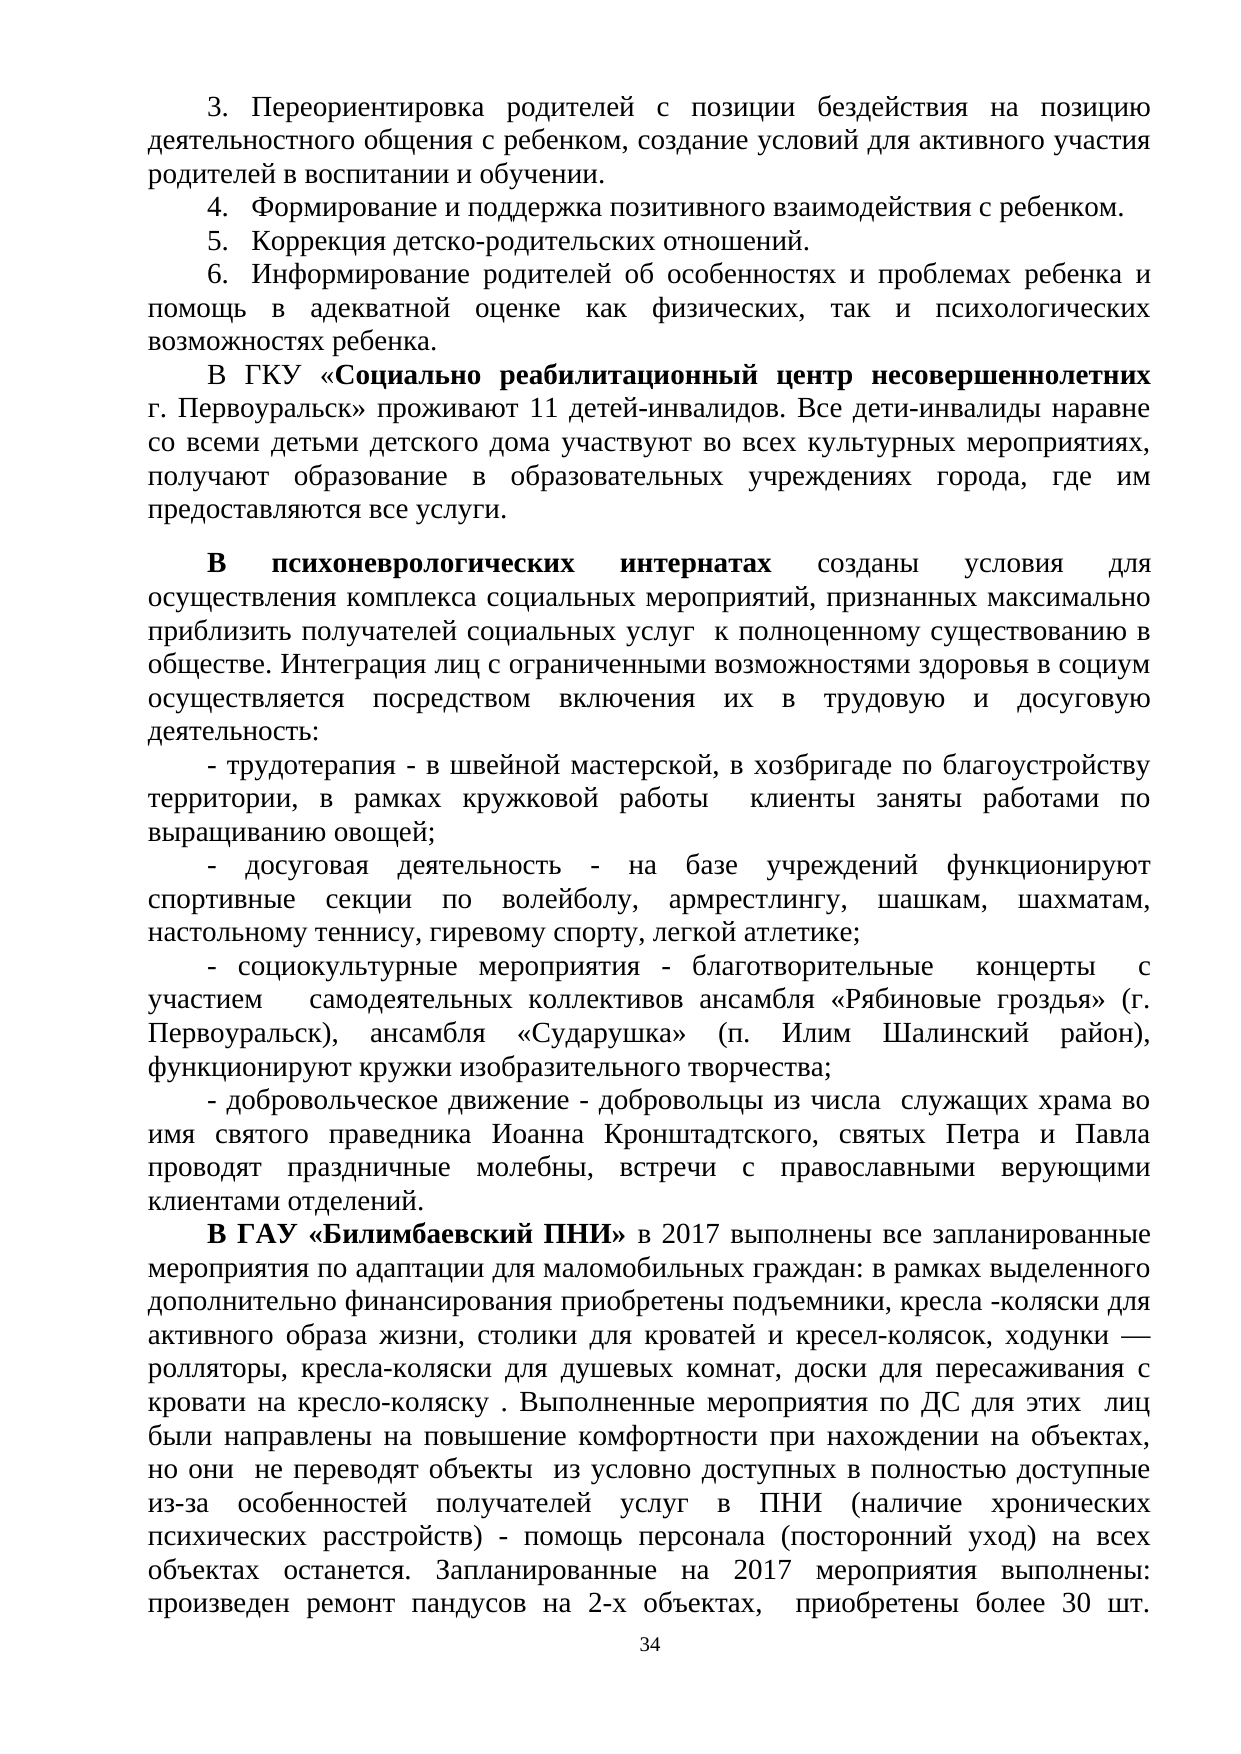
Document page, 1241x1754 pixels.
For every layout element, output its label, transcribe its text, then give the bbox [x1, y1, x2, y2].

list - трудотерапия - в швейной мастерской, в хозбригаде по благоустройству территории, в рамках кружковой работы клиенты заняты работами по выращиванию овощей; [148, 747, 1152, 847]
text В ГКУ «Социально реабилитационный центр несовершеннолетних г. Первоуральск» проживают 11 детей-инвалидов. Все дети-инвалиды наравне со всеми детьми детского дома участвуют во всех культурных мероприятиях, получают образование в образовательных учреждениях города, где им предоставляются все услуги. [148, 357, 1152, 525]
list - добровольческое движение - добровольцы из числа служащих храма во имя святого праведника Иоанна Кронштадтского, святых Петра и Павла проводят праздничные молебны, встречи с православными верующими клиентами отделений. [148, 1082, 1152, 1216]
list Переориентировка родителей с позиции бездействия на позицию деятельностного общения с ребенком, создание условий для активного участия родителей в воспитании и обучении. [148, 89, 1152, 189]
list В психоневрологических интернатах созданы условия для осуществления комплекса социальных мероприятий, признанных максимально приблизить получателей социальных услуг к полноценному существованию в обществе. Интеграция лиц с ограниченными возможностями здоровья в социум осуществляется посредством включения их в трудовую и досуговую деятельность: [148, 546, 1152, 747]
list - социокультурные мероприятия - благотворительные концерты с участием самодеятельных коллективов ансамбля «Рябиновые гроздья» (г. Первоуральск), ансамбля «Сударушка» (п. Илим Шалинский район), функционируют кружки изобразительного творчества; [148, 948, 1152, 1082]
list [148, 1216, 1152, 1619]
list - досуговая деятельность - на базе учреждений функционируют спортивные секции по волейболу, армрестлингу, шашкам, шахматам, настольному теннису, гиревому спорту, легкой атлетике; [148, 847, 1152, 948]
list Коррекция детско-родительских отношений. [148, 223, 1152, 256]
list Формирование и поддержка позитивного взаимодействия с ребенком. [148, 189, 1152, 223]
list Информирование родителей об особенностях и проблемах ребенка и помощь в адекватной оценке как физических, так и психологических возможностях ребенка. [148, 256, 1152, 357]
